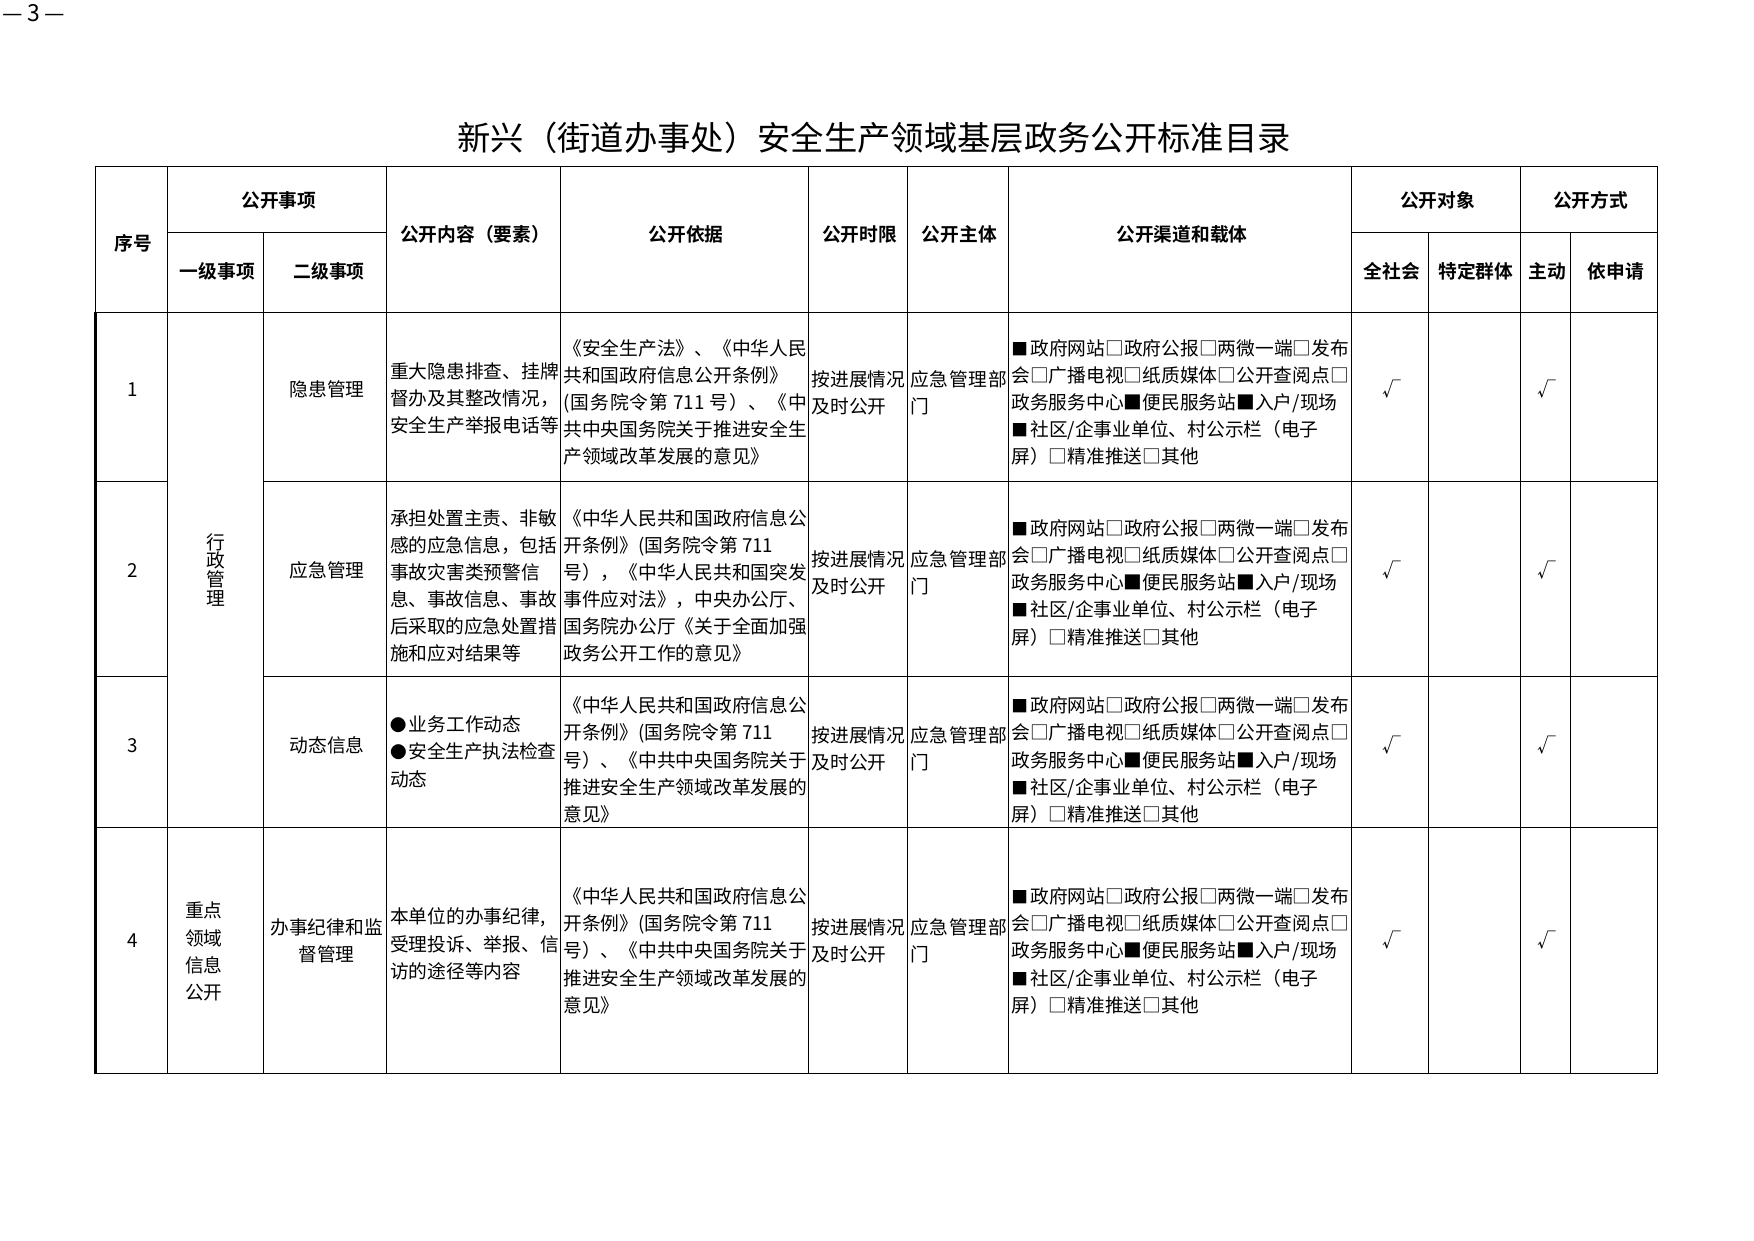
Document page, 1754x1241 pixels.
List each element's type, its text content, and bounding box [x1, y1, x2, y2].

list 新兴（街道办事处）安全生产领域基层政务公开标准目录 [75, 111, 1673, 159]
